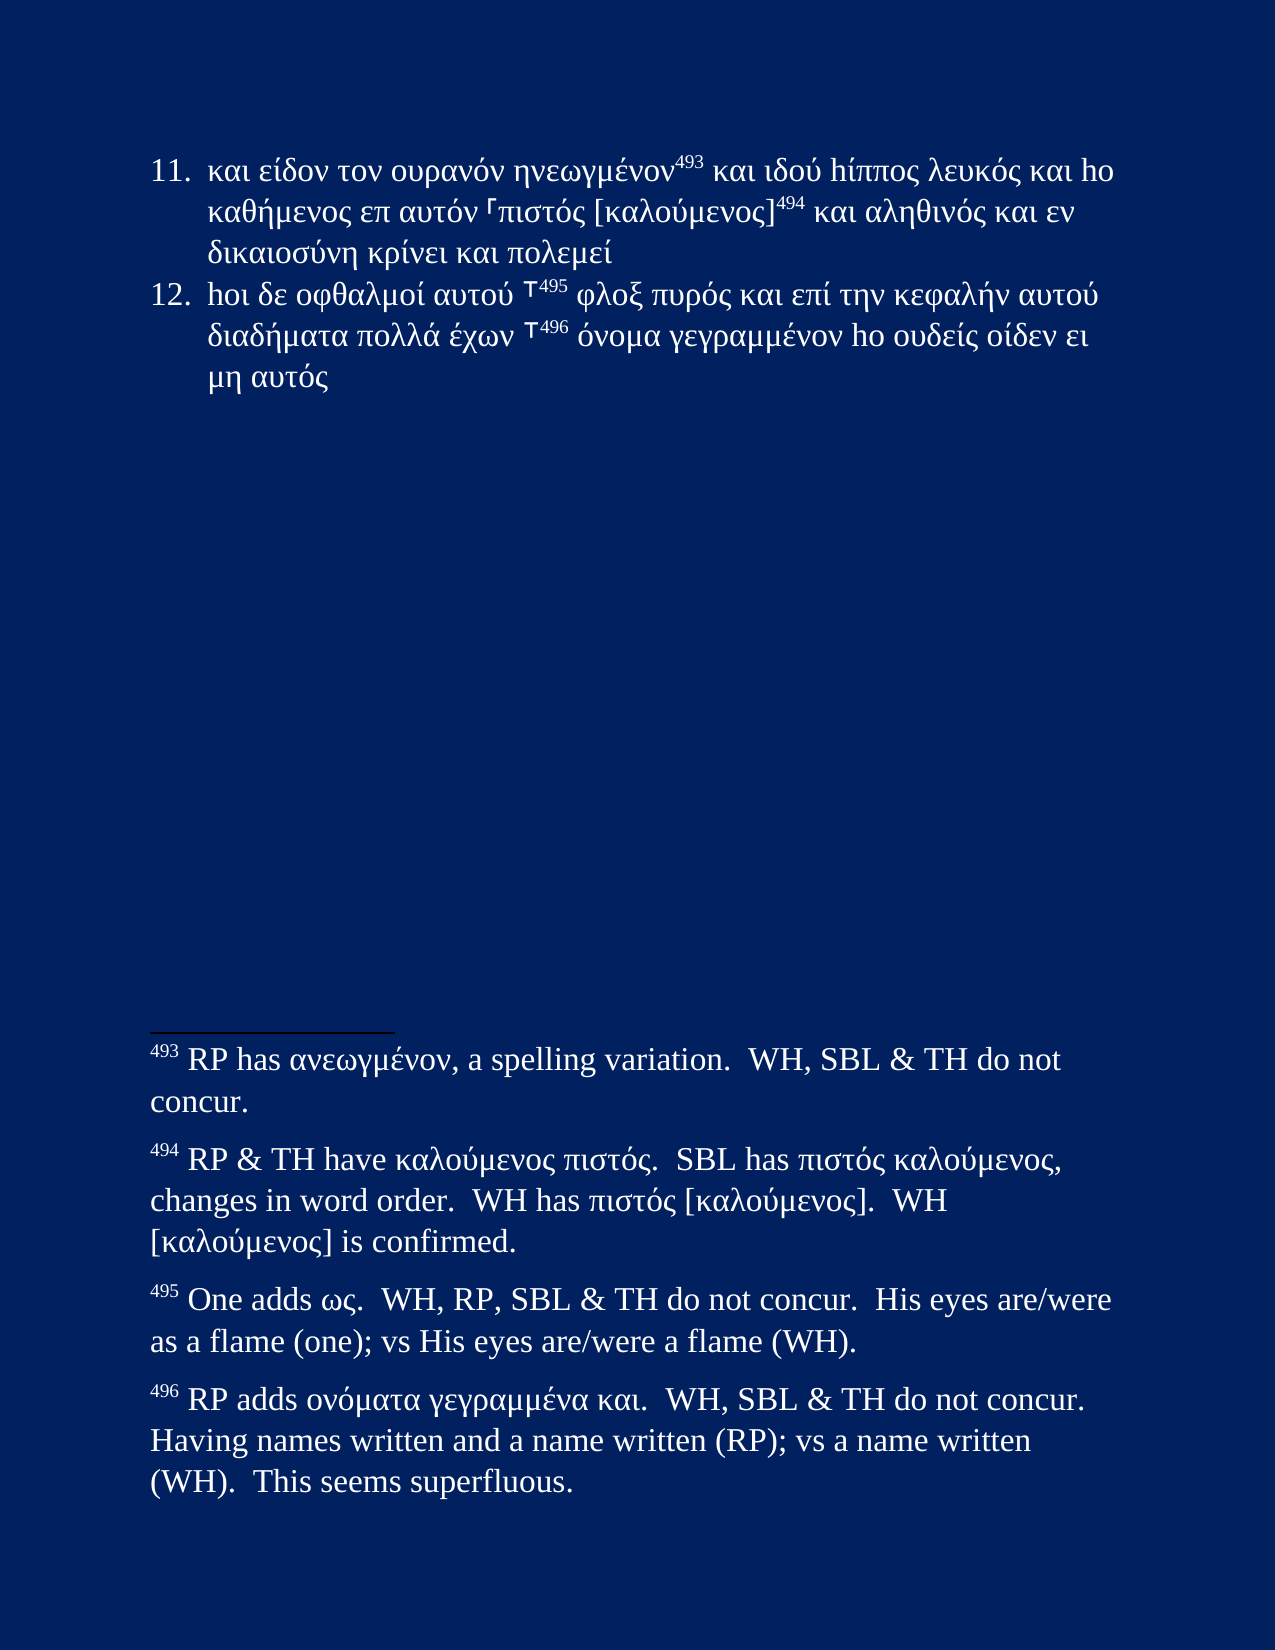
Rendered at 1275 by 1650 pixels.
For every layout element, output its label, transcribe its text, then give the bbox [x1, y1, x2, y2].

list και είδον τον ουρανόν ηνεωγμένον και ιδού hίππος λευκός και hο καθήμενος επ αυτόν ⸀πιστός [καλούμενος] και αληθινός και εν δικαιοσύνη κρίνει και πολεμεί [150, 150, 1125, 271]
list hοι δε οφθαλμοί αυτού ⸆ φλοξ πυρός και επί την κεφαλήν αυτού διαδήματα πολλά έχων ⸆ όνομα γεγραμμένον hο ουδείς οίδεν ει μη αυτός [150, 274, 1125, 395]
